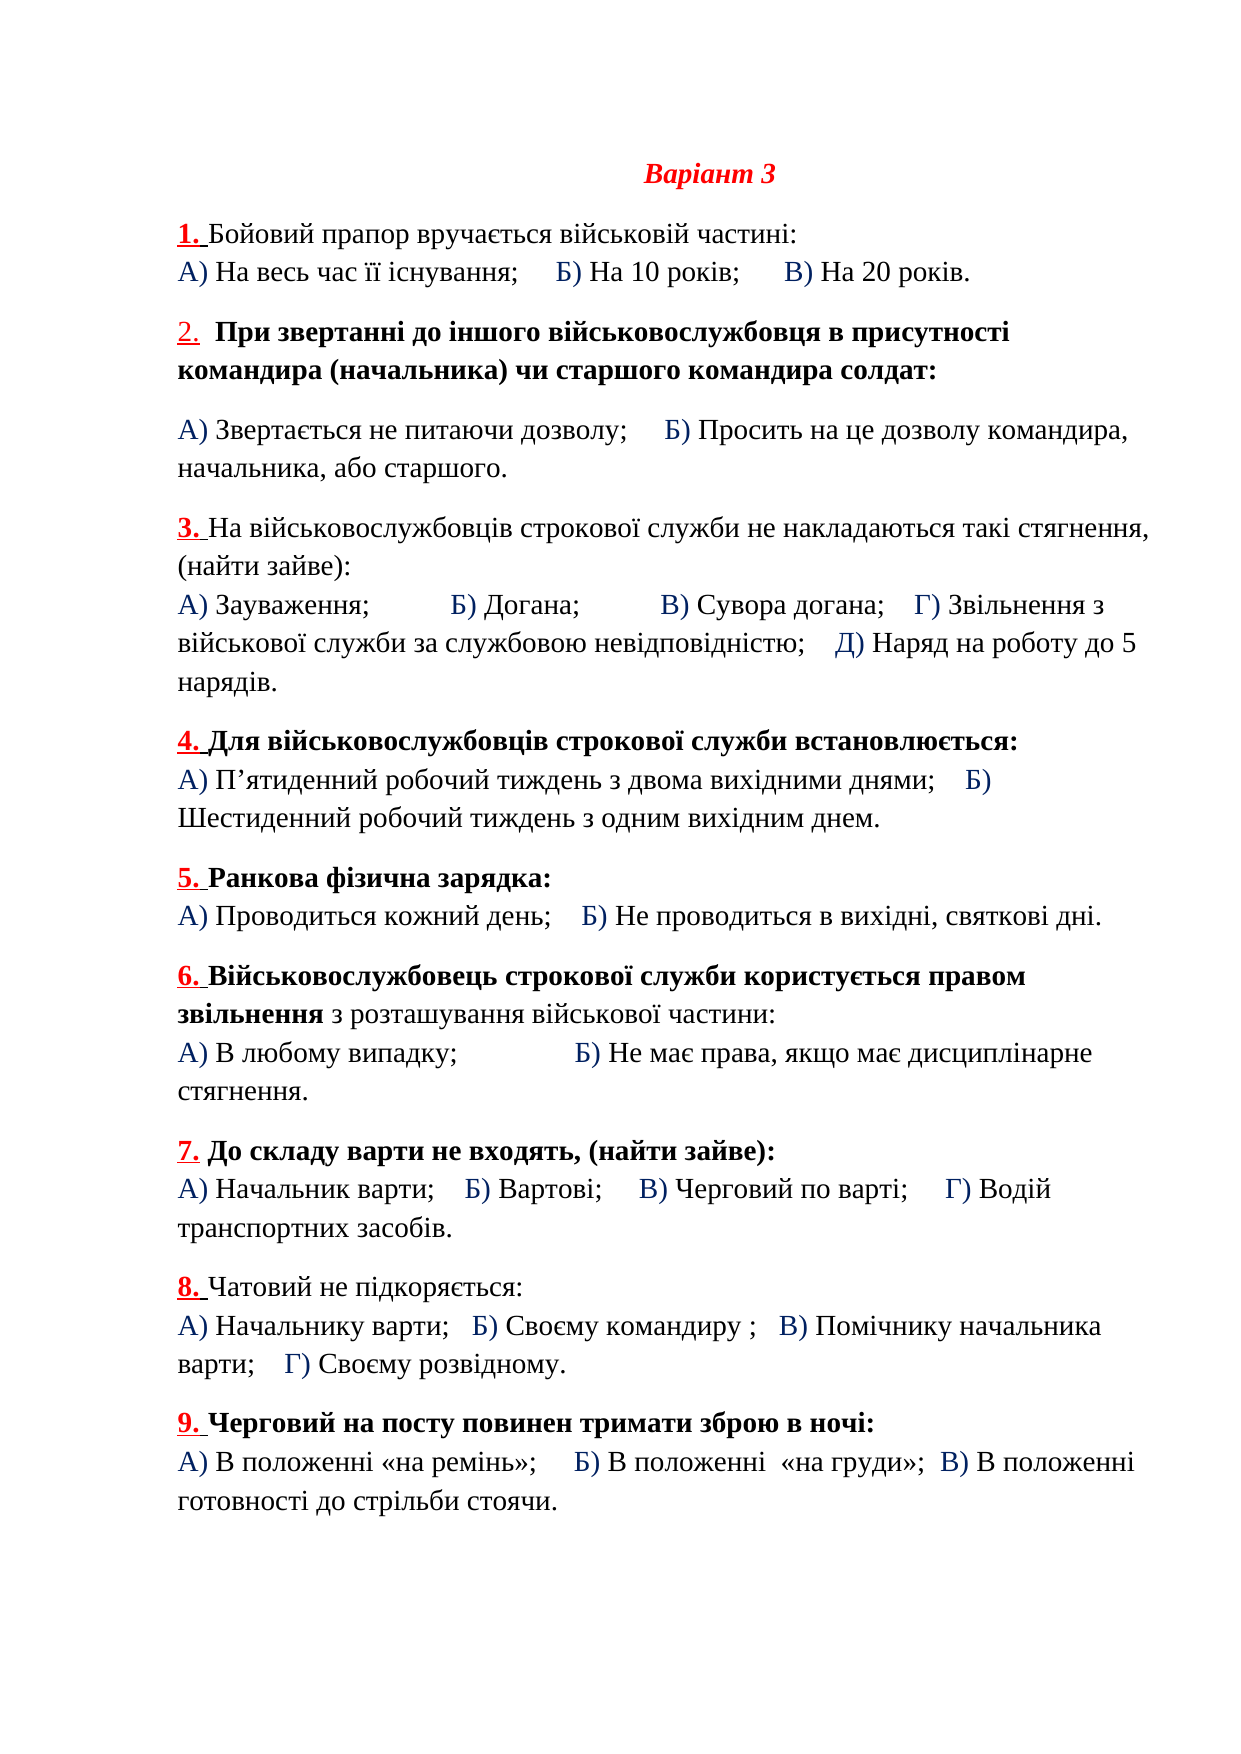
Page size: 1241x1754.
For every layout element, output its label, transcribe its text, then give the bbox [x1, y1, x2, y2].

subtitle 9. Черговий на посту повинен тримати зброю в ночі: [177, 1406, 1152, 1439]
text А) В положенні «на ремінь»; Б) В положенні «на груди»; В) В положенні готовності до стрільби стоячи. [177, 1444, 1152, 1516]
subtitle 3. На військовослужбовців строкової служби не накладаються такі стягнення, (найти зайве): [177, 510, 1152, 582]
subtitle 7. До складу варти не входять, (найти зайве): [177, 1133, 1152, 1166]
text А) Начальник варти; Б) Вартові; В) Черговий по варті; Г) Водій транспортних засобів. [177, 1171, 1152, 1243]
text А) На весь час її існування; Б) На 10 років; В) На 20 років. [177, 254, 1152, 288]
text А) Звертається не питаючи дозволу; Б) Просить на це дозволу командира, начальника, або старшого. [177, 412, 1152, 484]
text А) В любому випадку; Б) Не має права, якщо має дисциплінарне стягнення. [177, 1035, 1152, 1107]
list Варіант 3 [252, 157, 1152, 190]
text А) П’ятиденний робочий тиждень з двома вихідними днями; Б) Шестиденний робочий тиждень з одним вихідним днем. [177, 762, 1152, 834]
subtitle 5. Ранкова фізична зарядка: [177, 860, 1152, 893]
subtitle 4. Для військовослужбовців строкової служби встановлюється: [177, 723, 1152, 757]
subtitle 1. Бойовий прапор вручається військовій частині: [177, 216, 1152, 249]
text А) Проводиться кожний день; Б) Не проводиться в вихідні, святкові дні. [177, 898, 1152, 932]
subtitle 8. Чатовий не підкоряється: [177, 1269, 1152, 1303]
subtitle 6. Військовослужбовець строкової служби користується правом звільнення з розташування військової частини: [177, 958, 1152, 1030]
text А) Начальнику варти; Б) Своєму командиру ; В) Помічнику начальника варти; Г) Своєму розвідному. [177, 1308, 1152, 1380]
text 2. При звертанні до іншого військовослужбовця в присутності командира (начальника) чи старшого командира солдат: [177, 314, 1152, 386]
text А) Зауваження; Б) Догана; В) Сувора догана; Г) Звільнення з військової служби за службовою невідповідністю; Д) Наряд на роботу до 5 нарядів. [177, 587, 1152, 697]
